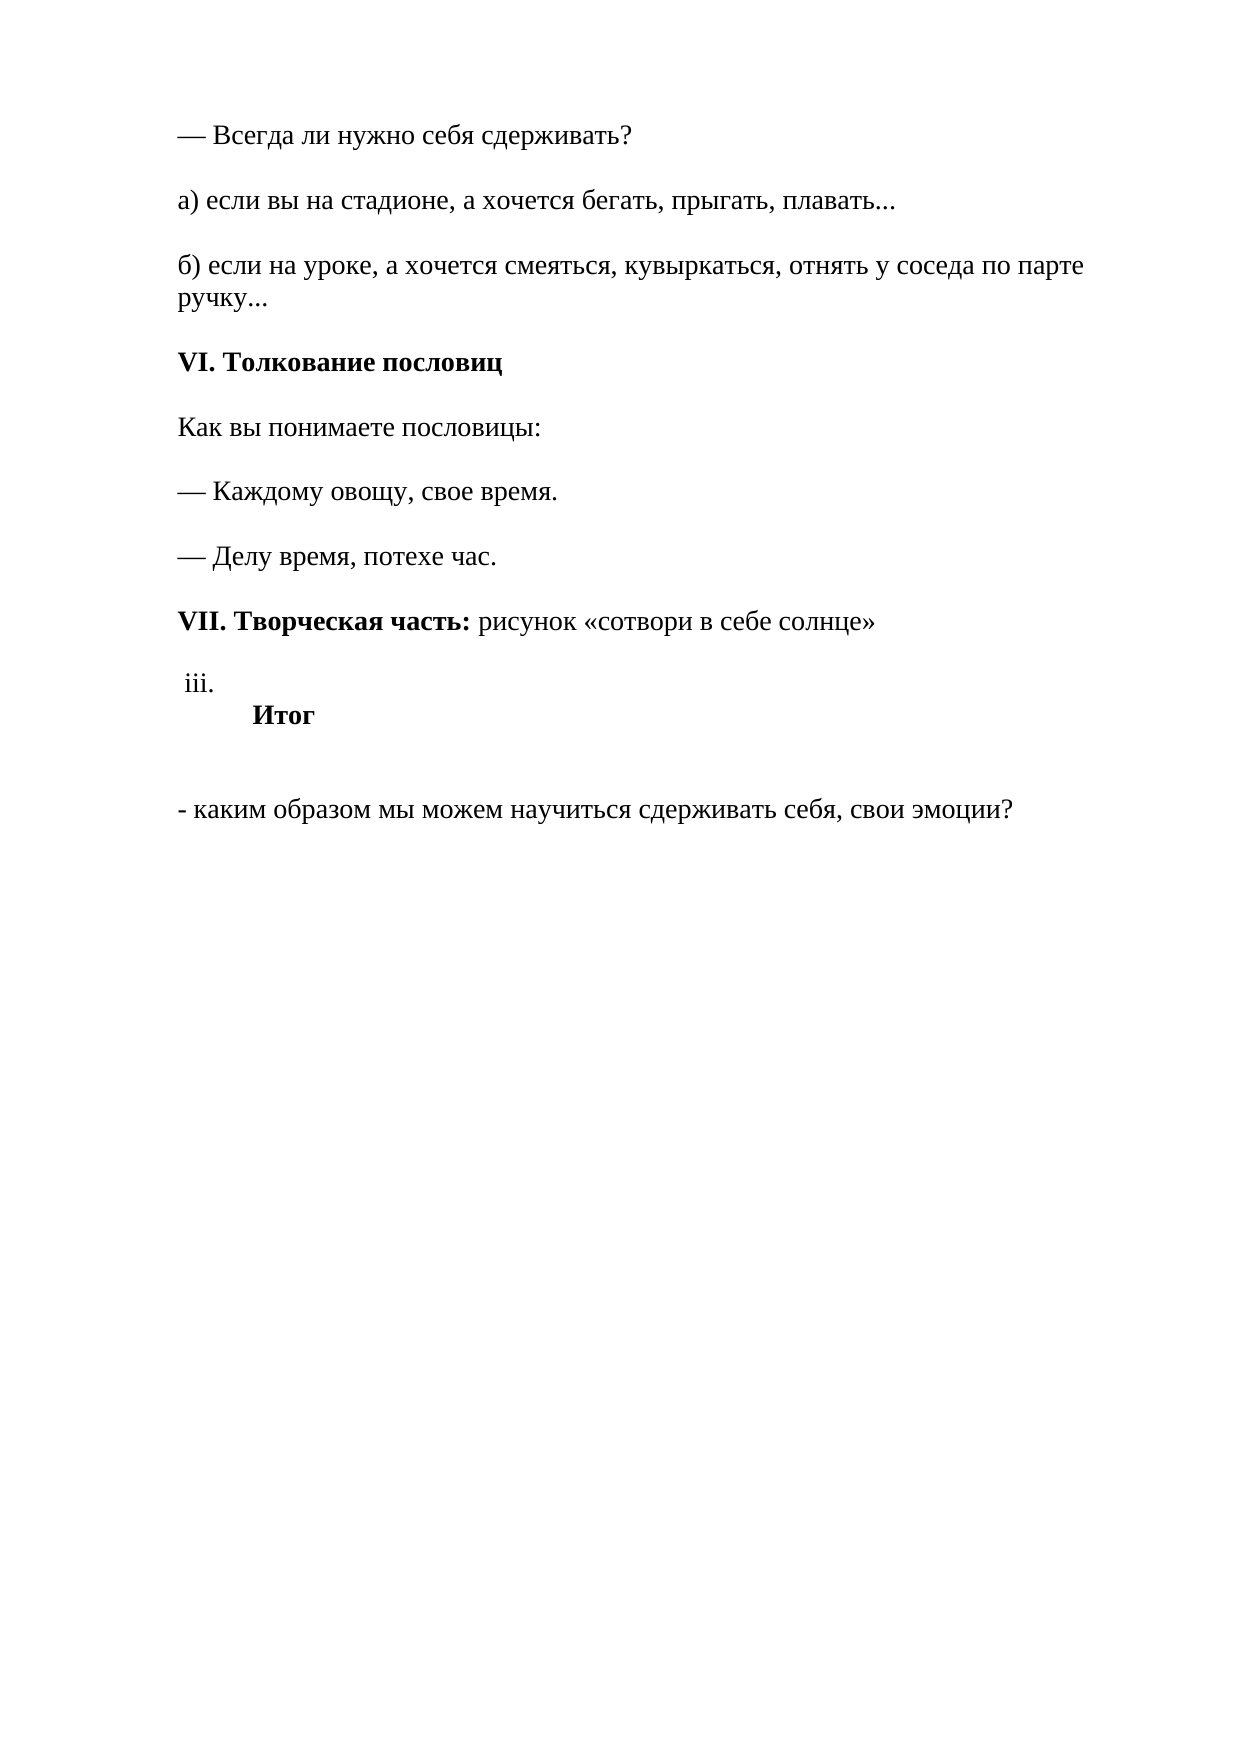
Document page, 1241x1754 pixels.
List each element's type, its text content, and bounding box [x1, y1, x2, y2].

list Итог [215, 666, 1152, 730]
text - каким образом мы можем научиться сдерживать себя, свои эмоции? [177, 759, 1152, 917]
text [177, 118, 1152, 636]
